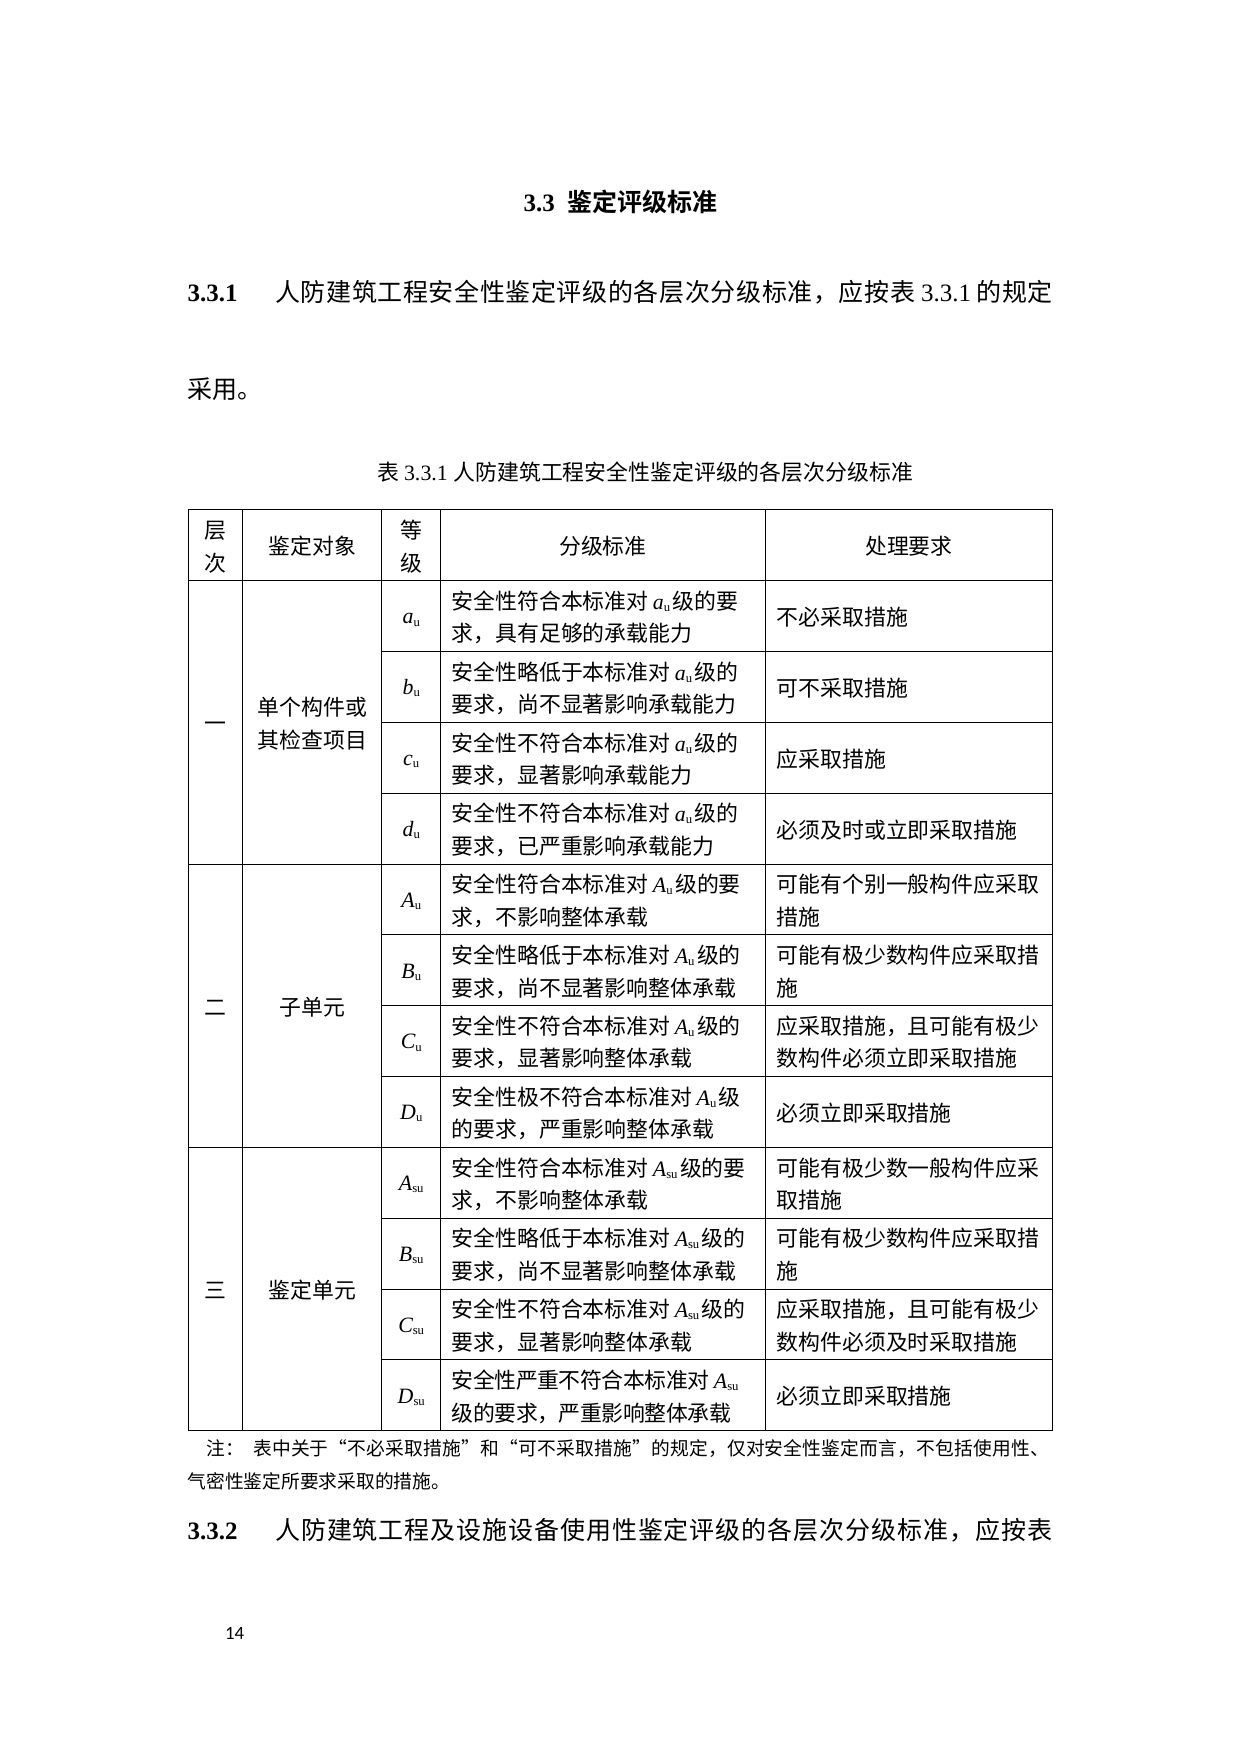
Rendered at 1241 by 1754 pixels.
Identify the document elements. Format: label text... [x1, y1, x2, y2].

table_cell au [382, 581, 440, 651]
table_header 分级标准 [441, 510, 765, 580]
table_cell Cu [382, 1006, 440, 1076]
table_cell 安全性严重不符合本标准对Asu级的要求，严重影响整体承载 [441, 1360, 765, 1430]
table_cell 应采取措施 [766, 723, 1052, 793]
table_cell 应采取措施，且可能有极少数构件必须及时采取措施 [766, 1290, 1052, 1359]
text 表3.3.1 人防建筑工程安全性鉴定评级的各层次分级标准 [187, 454, 1053, 487]
table_cell 安全性极不符合本标准对Au级的要求，严重影响整体承载 [441, 1077, 765, 1147]
table_cell 安全性不符合本标准对Au级的要求，显著影响整体承载 [441, 1006, 765, 1076]
table_cell 安全性略低于本标准对au级的要求，尚不显著影响承载能力 [441, 652, 765, 722]
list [187, 1496, 1053, 1561]
table_header 层次 [189, 510, 242, 580]
table_cell 单个构件或其检查项目 [243, 581, 381, 863]
table_cell Asu [382, 1148, 440, 1218]
table_cell 安全性不符合本标准对au级的要求，已严重影响承载能力 [441, 794, 765, 863]
table_cell 安全性符合本标准对au级的要求，具有足够的承载能力 [441, 581, 765, 651]
table_cell 安全性符合本标准对Asu级的要求，不影响整体承载 [441, 1148, 765, 1218]
table_header 鉴定对象 [243, 510, 381, 580]
table_cell 一 [189, 581, 242, 863]
table_cell 可能有个别一般构件应采取措施 [766, 865, 1052, 934]
table_cell cu [382, 723, 440, 793]
table_cell 三 [189, 1148, 242, 1430]
table_cell Bsu [382, 1219, 440, 1288]
table_cell Du [382, 1077, 440, 1147]
table_cell 应采取措施，且可能有极少数构件必须立即采取措施 [766, 1006, 1052, 1076]
table_cell Au [382, 865, 440, 934]
list 鉴定评级标准 [187, 168, 1053, 233]
table_cell 安全性不符合本标准对au级的要求，显著影响承载能力 [441, 723, 765, 793]
table_cell Bu [382, 935, 440, 1005]
table_cell 安全性略低于本标准对Asu级的要求，尚不显著影响整体承载 [441, 1219, 765, 1288]
table_cell 不必采取措施 [766, 581, 1052, 651]
table_cell 必须立即采取措施 [766, 1360, 1052, 1430]
table_cell 必须及时或立即采取措施 [766, 794, 1052, 863]
table_cell Dsu [382, 1360, 440, 1430]
table_cell 安全性略低于本标准对Au级的要求，尚不显著影响整体承载 [441, 935, 765, 1005]
table_cell 安全性不符合本标准对Asu级的要求，显著影响整体承载 [441, 1290, 765, 1359]
table_header 处理要求 [766, 510, 1052, 580]
table_cell Csu [382, 1290, 440, 1359]
table_cell du [382, 794, 440, 863]
list 人防建筑工程安全性鉴定评级的各层次分级标准，应按表3.3.1的规定采用。 [187, 258, 1053, 420]
table_cell 可不采取措施 [766, 652, 1052, 722]
text 注： 表中关于“不必采取措施”和“可不采取措施”的规定，仅对安全性鉴定而言，不包括使用性、气密性鉴定所要求采取的措施。 [187, 1431, 1053, 1496]
table_cell 可能有极少数构件应采取措施 [766, 1219, 1052, 1288]
table_cell 必须立即采取措施 [766, 1077, 1052, 1147]
table_cell 可能有极少数一般构件应采取措施 [766, 1148, 1052, 1218]
table_cell 二 [189, 865, 242, 1147]
table_cell 安全性符合本标准对Au级的要求，不影响整体承载 [441, 865, 765, 934]
table_header 等级 [382, 510, 440, 580]
table_cell 子单元 [243, 865, 381, 1147]
table_cell 可能有极少数构件应采取措施 [766, 935, 1052, 1005]
table_cell 鉴定单元 [243, 1148, 381, 1430]
table_cell bu [382, 652, 440, 722]
